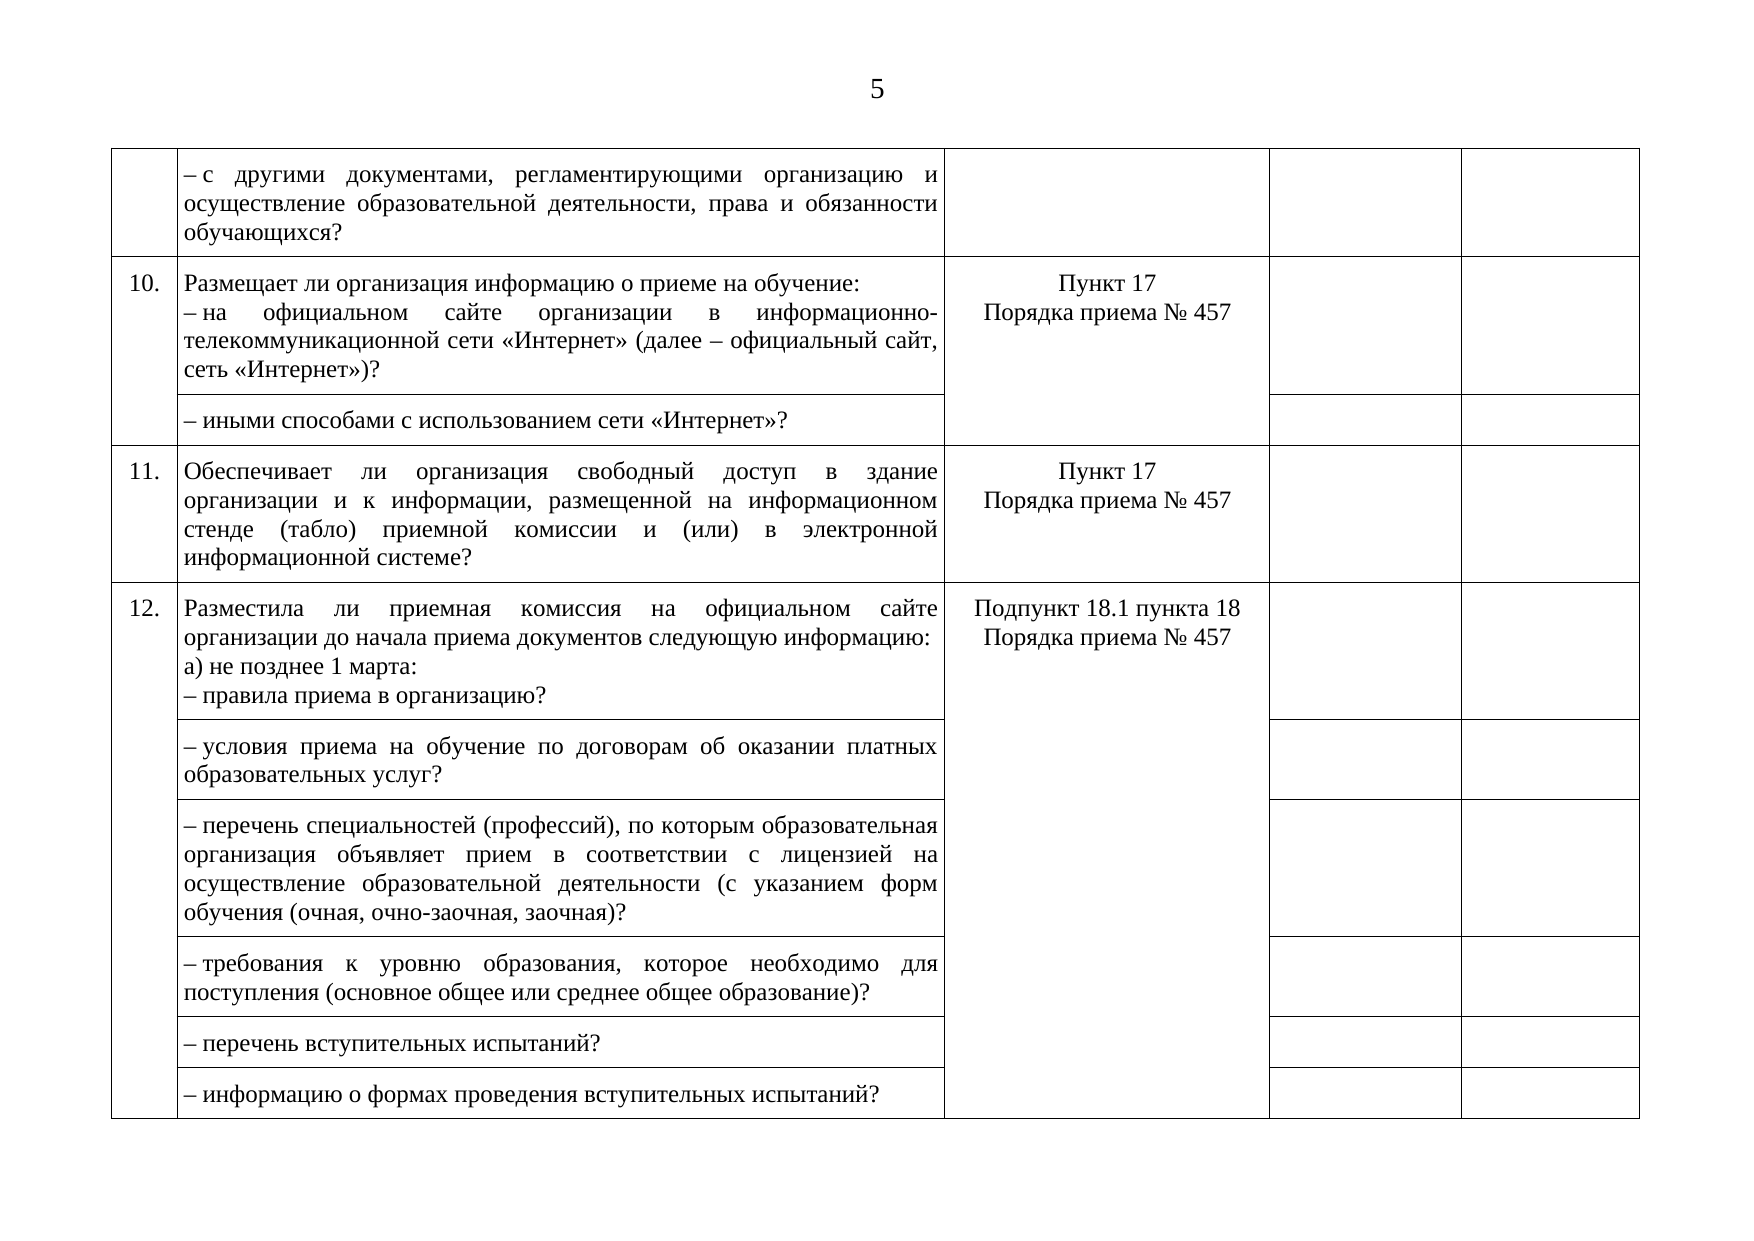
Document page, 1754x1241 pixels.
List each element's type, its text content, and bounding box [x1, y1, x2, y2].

table_cell – с другими документами, регламентирующими организацию и осуществление образовательной деятельности, права и обязанности обучающихся? [178, 149, 944, 256]
table_cell – условия приема на обучение по договорам об оказании платных образовательных услуг? [178, 720, 944, 799]
table_cell 10. [112, 257, 177, 444]
table_cell 12. [112, 583, 177, 1118]
table_cell [1462, 583, 1639, 719]
table_cell – иными способами с использованием сети «Интернет»? [178, 395, 944, 444]
table_cell [1270, 446, 1461, 582]
table_cell [1462, 1068, 1639, 1118]
table_cell [1462, 257, 1639, 393]
table_cell – требования к уровню образования, которое необходимо для поступления (основное общее или среднее общее образование)? [178, 937, 944, 1016]
table_cell Размещает ли организация информацию о приеме на обучение: – на официальном сайте организации в информационно-телекоммуникационной сети «Интернет» (далее – официальный сайт, сеть «Интернет»)? [178, 257, 944, 393]
table_cell [1270, 257, 1461, 393]
table_cell [1270, 937, 1461, 1016]
table_cell [1270, 1017, 1461, 1067]
table_cell [1462, 720, 1639, 799]
table_cell Обеспечивает ли организация свободный доступ в здание организации и к информации, размещенной на информационном стенде (табло) приемной комиссии и (или) в электронной информационной системе? [178, 446, 944, 582]
table_cell – информацию о формах проведения вступительных испытаний? [178, 1068, 944, 1118]
table_cell Разместила ли приемная комиссия на официальном сайте организации до начала приема документов следующую информацию: а) не позднее 1 марта: – правила приема в организацию? [178, 583, 944, 719]
table_cell – перечень вступительных испытаний? [178, 1017, 944, 1067]
table_cell [1270, 149, 1461, 256]
table_cell Пункт 17 Порядка приема № 457 [945, 446, 1269, 582]
table_cell [1462, 395, 1639, 444]
table_cell [1270, 395, 1461, 444]
table_cell [1462, 446, 1639, 582]
table_cell [1462, 800, 1639, 936]
table_cell [1270, 1068, 1461, 1118]
table_cell Пункт 17 Порядка приема № 457 [945, 257, 1269, 444]
table_cell Подпункт 18.1 пункта 18 Порядка приема № 457 Подпункт 18.2 пункта 18 Порядка приема № 457 [945, 583, 1269, 1118]
table_cell – перечень специальностей (профессий), по которым образовательная организация объявляет прием в соответствии с лицензией на осуществление образовательной деятельности (с указанием форм обучения (очная, очно-заочная, заочная)? [178, 800, 944, 936]
table_cell [1270, 800, 1461, 936]
table_cell [1462, 937, 1639, 1016]
table_cell [1462, 1017, 1639, 1067]
table_cell [1270, 583, 1461, 719]
table_cell [1462, 149, 1639, 256]
table_cell 11. [112, 446, 177, 582]
table_cell [1270, 720, 1461, 799]
